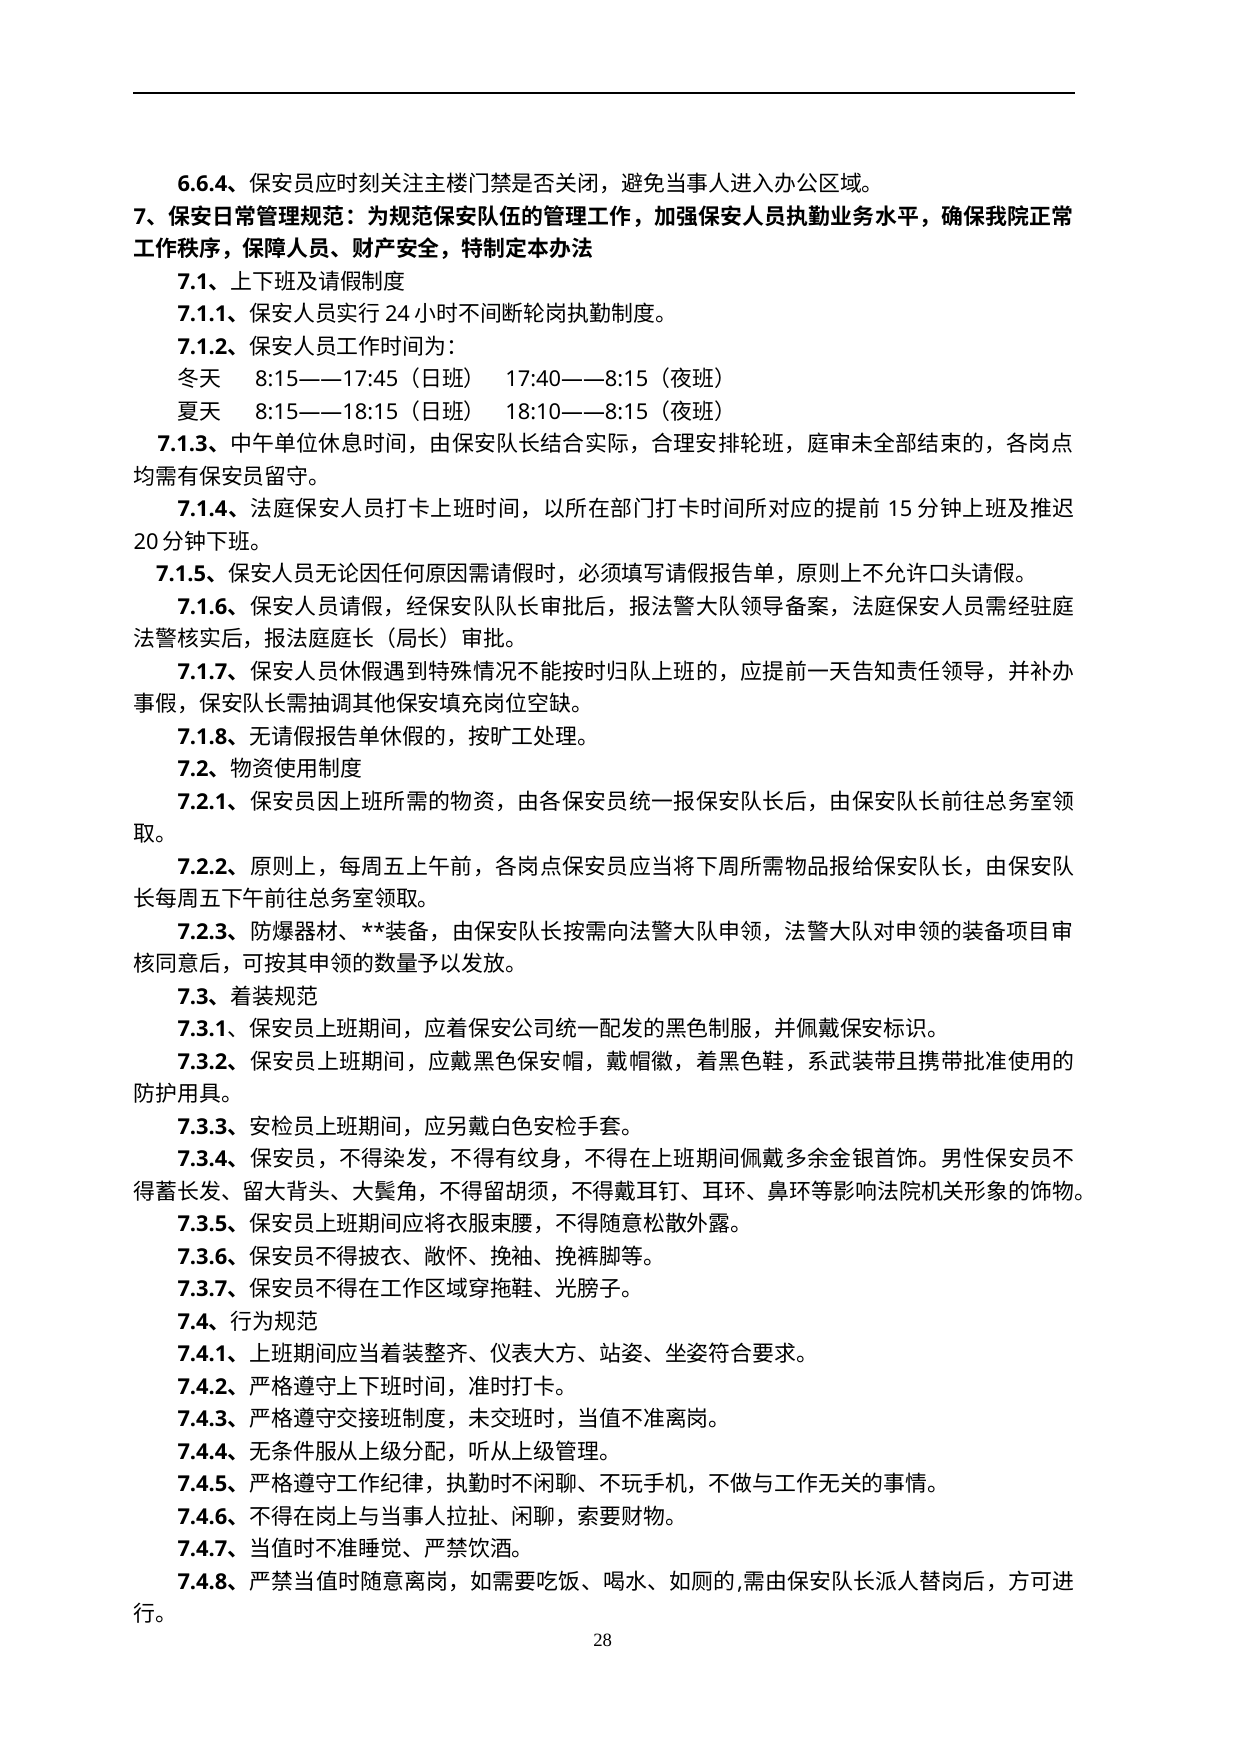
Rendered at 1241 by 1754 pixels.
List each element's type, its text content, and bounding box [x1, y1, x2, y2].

text 7.3.1、保安员上班期间，应着保安公司统一配发的黑色制服，并佩戴保安标识。 [133, 1011, 1075, 1043]
text 7.1.1、保安人员实行24小时不间断轮岗执勤制度。 [133, 296, 1075, 328]
text 7.2.2、原则上，每周五上午前，各岗点保安员应当将下周所需物品报给保安队长，由保安队长每周五下午前往总务室领取。 [133, 848, 1075, 913]
text 夏天 8:15——18:15（日班） 18:10——8:15（夜班） [133, 393, 1075, 426]
text 7.1.5、保安人员无论因任何原因需请假时，必须填写请假报告单，原则上不允许口头请假。 [133, 556, 1075, 588]
text 7.1.2、保安人员工作时间为： [133, 328, 1075, 361]
text 7.3.2、保安员上班期间，应戴黑色保安帽，戴帽徽，着黑色鞋，系武装带且携带批准使用的防护用具。 [133, 1043, 1075, 1108]
text 7.4.3、严格遵守交接班制度，未交班时，当值不准离岗。 [133, 1401, 1075, 1433]
text 7.1.7、保安人员休假遇到特殊情况不能按时归队上班的，应提前一天告知责任领导，并补办事假，保安队长需抽调其他保安填充岗位空缺。 [133, 653, 1075, 718]
text 7.3.4、保安员，不得染发，不得有纹身，不得在上班期间佩戴多余金银首饰。男性保安员不得蓄长发、留大背头、大鬓角，不得留胡须，不得戴耳钉、耳环、鼻环等影响法院机关形象的饰物。 [133, 1141, 1075, 1206]
text 7.1.3、中午单位休息时间，由保安队长结合实际，合理安排轮班，庭审未全部结束的，各岗点均需有保安员留守。 [133, 426, 1075, 491]
text 冬天 8:15——17:45（日班） 17:40——8:15（夜班） [133, 361, 1075, 393]
text 7.2.1、保安员因上班所需的物资，由各保安员统一报保安队长后，由保安队长前往总务室领取。 [133, 783, 1075, 848]
text 7.3.5、保安员上班期间应将衣服束腰，不得随意松散外露。 [133, 1206, 1075, 1238]
text 7.1、上下班及请假制度 [133, 263, 1075, 296]
text 7.4、行为规范 [133, 1303, 1075, 1336]
text 7.4.2、严格遵守上下班时间，准时打卡。 [133, 1368, 1075, 1401]
text 7.4.7、当值时不准睡觉、严禁饮酒。 [133, 1531, 1075, 1563]
text 7.4.1、上班期间应当着装整齐、仪表大方、站姿、坐姿符合要求。 [133, 1336, 1075, 1368]
text 7.2、物资使用制度 [133, 751, 1075, 783]
text 7.1.6、保安人员请假，经保安队队长审批后，报法警大队领导备案，法庭保安人员需经驻庭法警核实后，报法庭庭长（局长）审批。 [133, 588, 1075, 653]
text 7.1.4、法庭保安人员打卡上班时间，以所在部门打卡时间所对应的提前15分钟上班及推迟20分钟下班。 [133, 491, 1075, 556]
text 7.3.6、保安员不得披衣、敞怀、挽袖、挽裤脚等。 [133, 1238, 1075, 1271]
text 7.1.8、无请假报告单休假的，按旷工处理。 [133, 718, 1075, 751]
text 7.2.3、防爆器材、**装备，由保安队长按需向法警大队申领，法警大队对申领的装备项目审核同意后，可按其申领的数量予以发放。 [133, 913, 1075, 978]
text 7、保安日常管理规范：为规范保安队伍的管理工作，加强保安人员执勤业务水平，确保我院正常工作秩序，保障人员、财产安全，特制定本办法 [133, 198, 1075, 263]
text 7.3.3、安检员上班期间，应另戴白色安检手套。 [133, 1108, 1075, 1141]
text 7.4.8、严禁当值时随意离岗，如需要吃饭、喝水、如厕的,需由保安队长派人替岗后，方可进行。 [133, 1563, 1075, 1628]
text 7.3.7、保安员不得在工作区域穿拖鞋、光膀子。 [133, 1271, 1075, 1303]
text 7.4.5、严格遵守工作纪律，执勤时不闲聊、不玩手机，不做与工作无关的事情。 [133, 1466, 1075, 1498]
text 7.4.6、不得在岗上与当事人拉扯、闲聊，索要财物。 [133, 1498, 1075, 1531]
text 7.4.4、无条件服从上级分配，听从上级管理。 [133, 1433, 1075, 1466]
text 7.3、着装规范 [133, 978, 1075, 1011]
text 6.6.4、保安员应时刻关注主楼门禁是否关闭，避免当事人进入办公区域。 [133, 166, 1075, 198]
